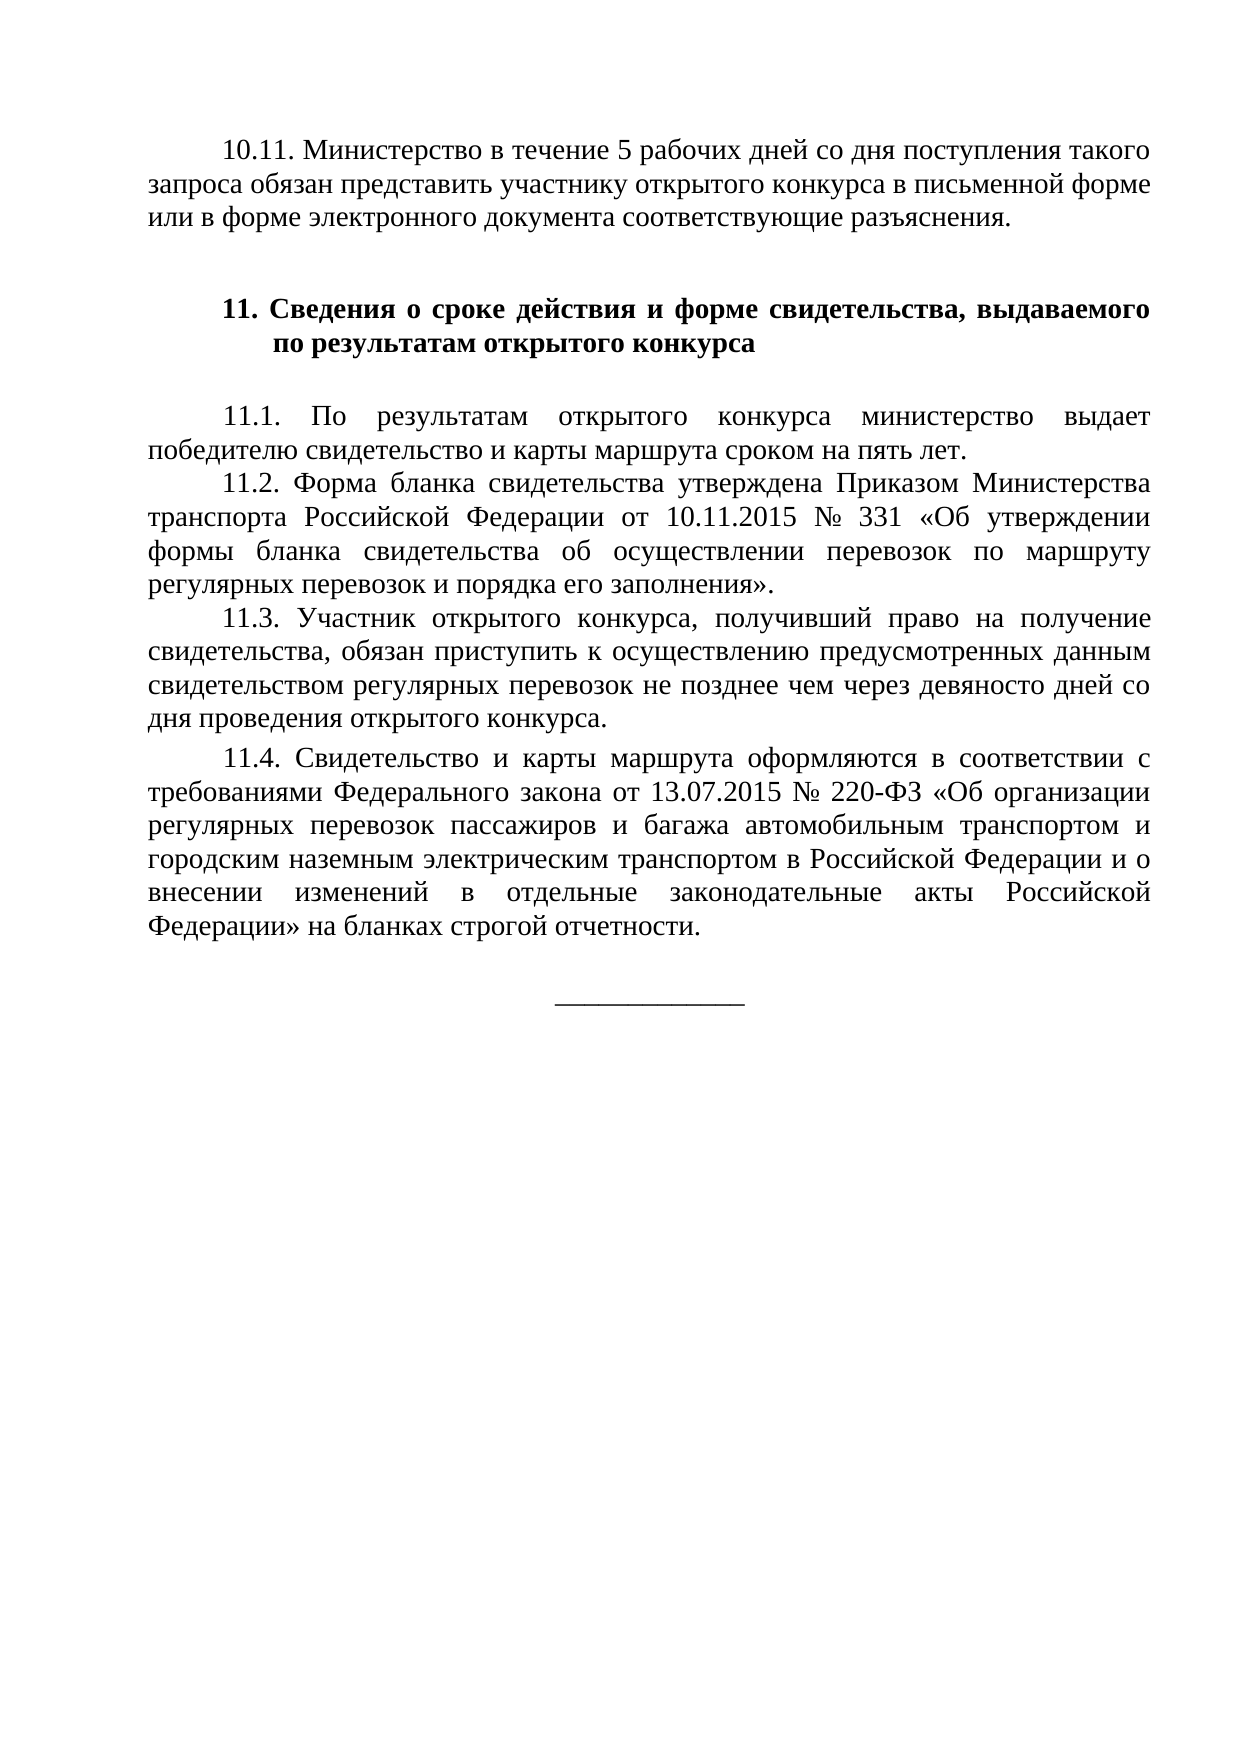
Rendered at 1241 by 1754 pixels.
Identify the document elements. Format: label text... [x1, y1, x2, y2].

subtitle 11. Сведения о сроке действия и форме свидетельства, выдаваемого по результатам открытого конкурса [222, 292, 1152, 359]
text 10.11. Министерство в течение 5 рабочих дней со дня поступления такого запроса обязан представить участнику открытого конкурса в письменной форме или в форме электронного документа соответствующие разъяснения. [148, 132, 1152, 233]
text 11.1. По результатам открытого конкурса министерство выдает победителю свидетельство и карты маршрута сроком на пять лет. [148, 398, 1152, 466]
text 11.4. Свидетельство и карты маршрута оформляются в соответствии с требованиями Федерального закона от 13.07.2015 № 220-ФЗ «Об организации регулярных перевозок пассажиров и багажа автомобильным транспортом и городским наземным электрическим транспортом в Российской Федерации и о внесении изменений в отдельные законодательные акты Российской Федерации» на бланках строгой отчетности. [148, 740, 1152, 941]
list 11.2. Форма бланка свидетельства утверждена Приказом Министерства транспорта Российской Федерации от 10.11.2015 № 331 «Об утверждении формы бланка свидетельства об осуществлении перевозок по маршруту регулярных перевозок и порядка его заполнения». [148, 466, 1152, 600]
text _____________ [148, 975, 1152, 1008]
list 11.3. Участник открытого конкурса, получивший право на получение свидетельства, обязан приступить к осуществлению предусмотренных данным свидетельством регулярных перевозок не позднее чем через девяносто дней со дня проведения открытого конкурса. [148, 600, 1152, 734]
